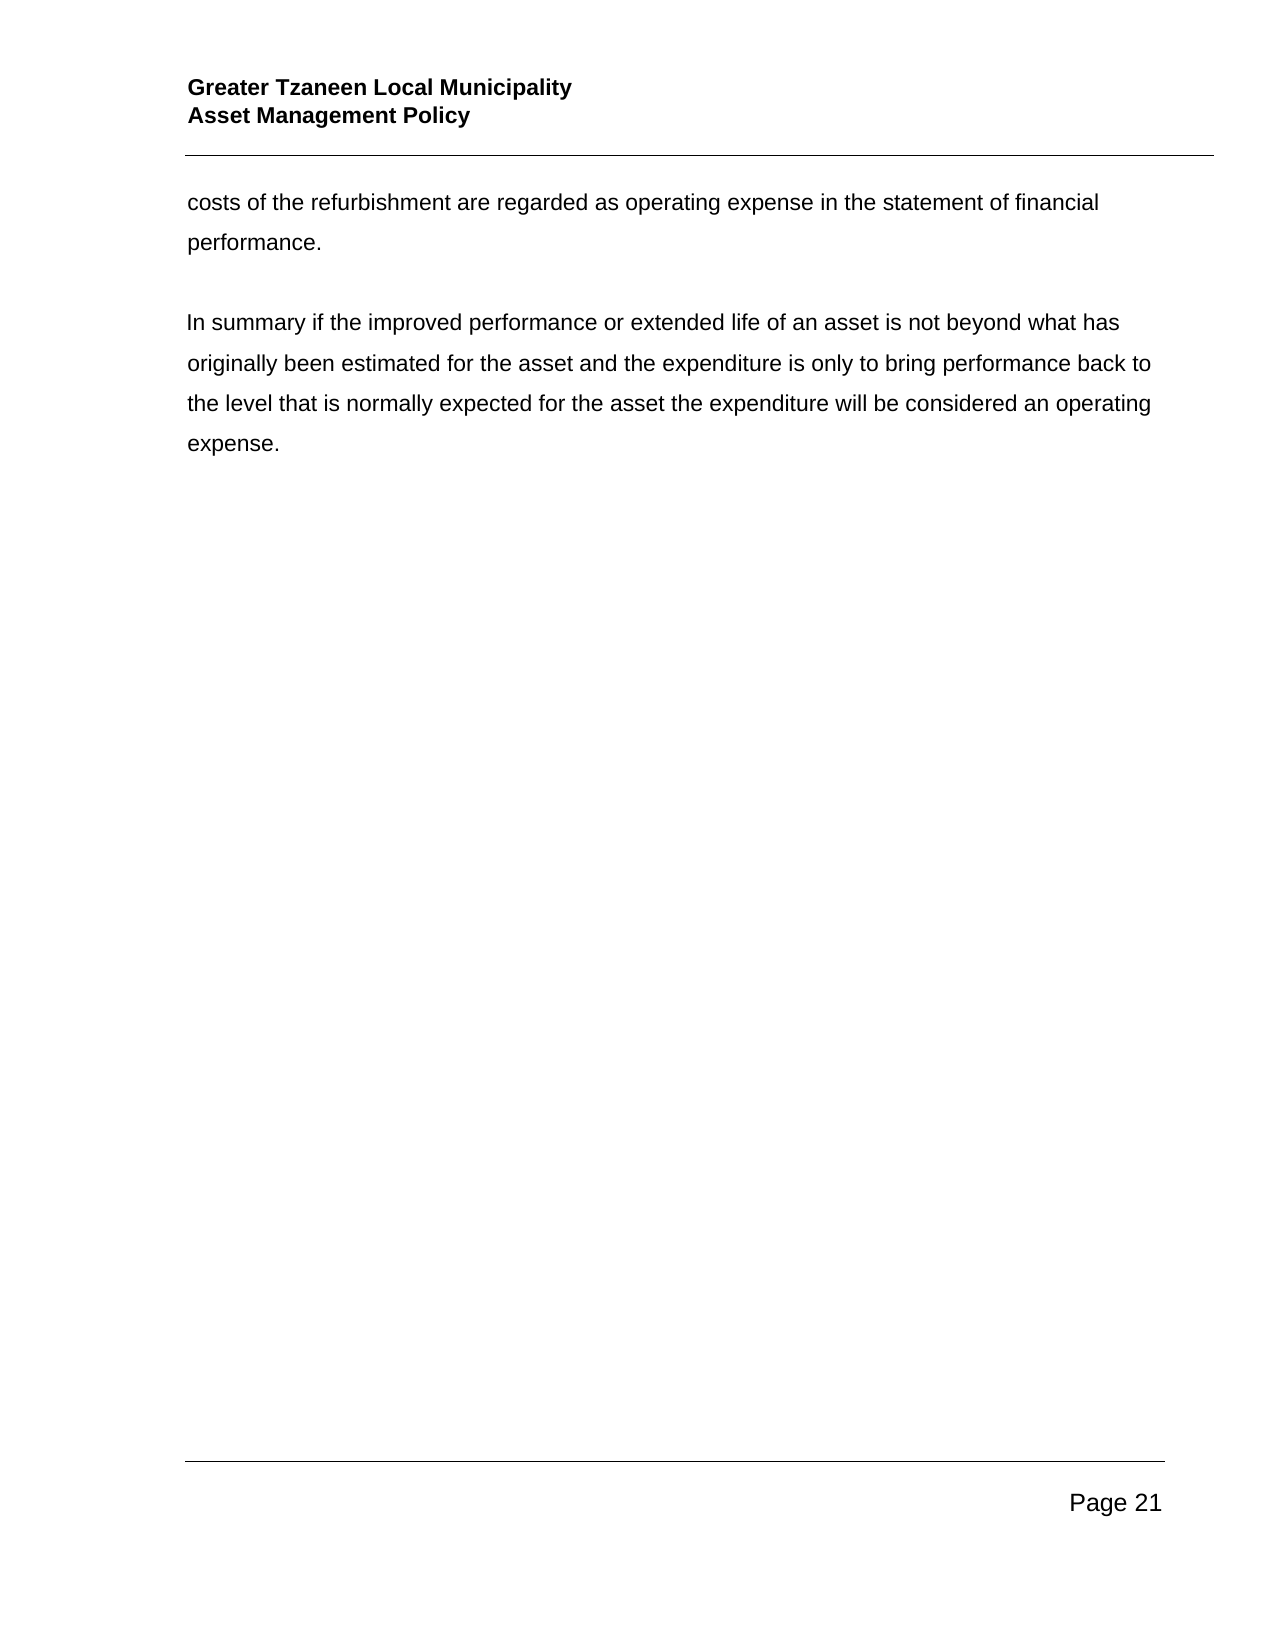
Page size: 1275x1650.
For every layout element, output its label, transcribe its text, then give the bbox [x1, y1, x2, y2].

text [186, 189, 1162, 255]
text In summary if the improved performance or extended life of an asset is not beyond what has originally been estimated for the asset and the expenditure is only to bring performance back to the level that is normally expected for the asset the expenditure will be considered an operating expense. [186, 309, 1162, 456]
